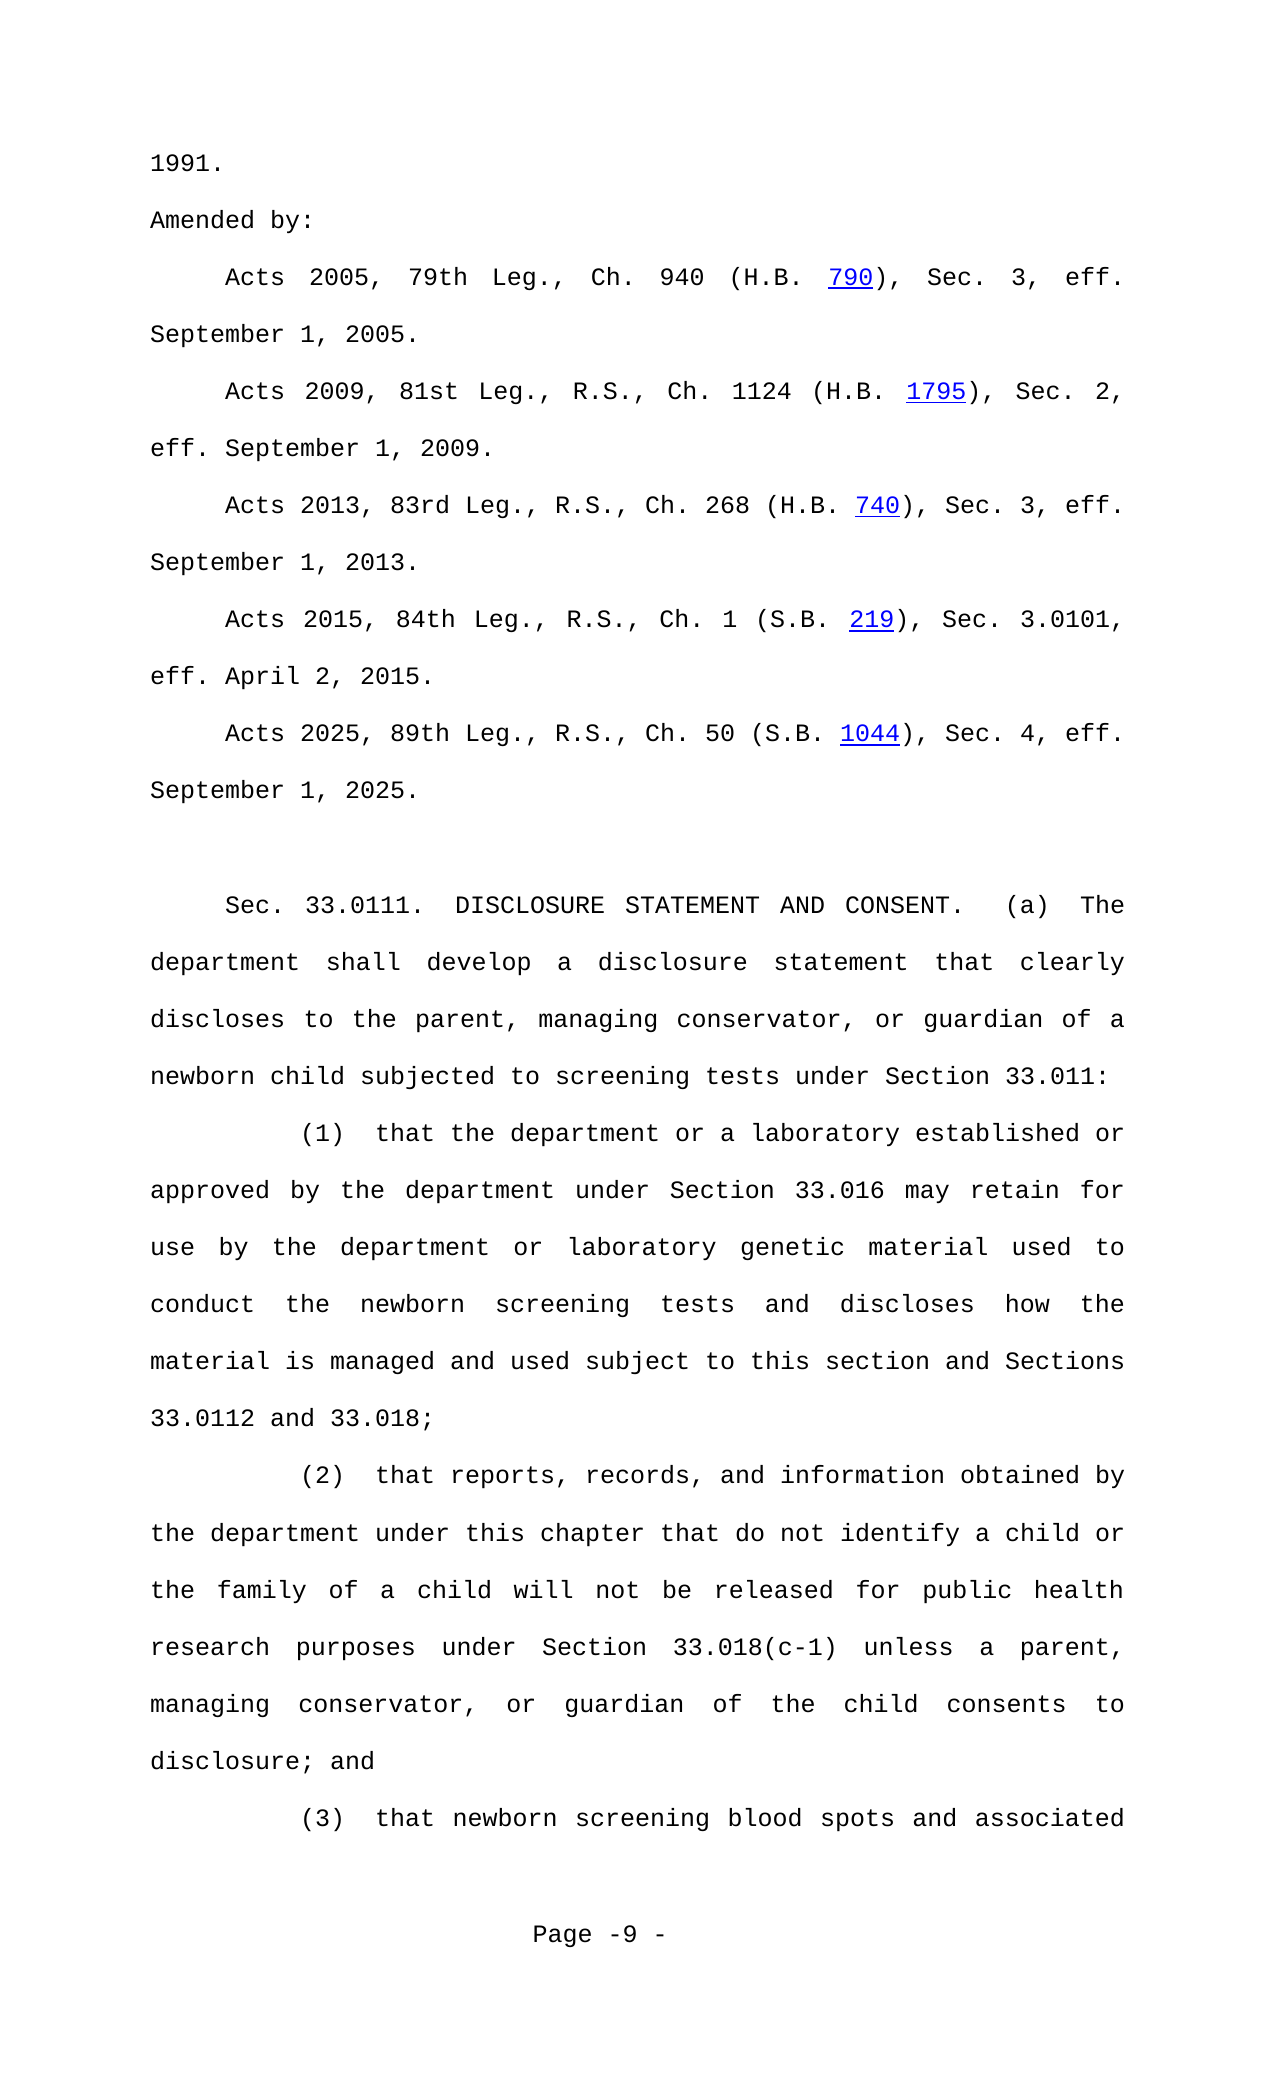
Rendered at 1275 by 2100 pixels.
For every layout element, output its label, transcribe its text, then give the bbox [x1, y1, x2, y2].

text Acts 2015, 84th Leg., R.S., Ch. 1 (S.B. 219), Sec. 3.0101, eff. April 2, 2015. [150, 607, 1125, 692]
text Acts 2025, 89th Leg., R.S., Ch. 50 (S.B. 1044), Sec. 4, eff. September 1, 2025. [150, 721, 1125, 806]
text Sec. 33.0111. DISCLOSURE STATEMENT AND CONSENT. (a) The department shall develop a disclosure statement that clearly discloses to the parent, managing conservator, or guardian of a newborn child subjected to screening tests under Section 33.011: [150, 892, 1125, 1092]
text Amended by: [150, 207, 1125, 236]
text Amended by Acts 1991, 72nd Leg., ch. 14, Sec. 8, eff. Sept. 1, 1991. [150, 150, 1125, 178]
text (1) that the department or a laboratory established or approved by the department under Section 33.016 may retain for use by the department or laboratory genetic material used to conduct the newborn screening tests and discloses how the material is managed and used subject to this section and Sections 33.0112 and 33.018; [150, 1120, 1125, 1434]
text (3) that newborn screening blood spots and associated data are confidential under law and may only be used as described by Section 33.018. [150, 1805, 1125, 1834]
text Acts 2005, 79th Leg., Ch. 940 (H.B. 790), Sec. 3, eff. September 1, 2005. [150, 264, 1125, 350]
text Acts 2009, 81st Leg., R.S., Ch. 1124 (H.B. 1795), Sec. 2, eff. September 1, 2009. [150, 378, 1125, 464]
text (2) that reports, records, and information obtained by the department under this chapter that do not identify a child or the family of a child will not be released for public health research purposes under Section 33.018(c-1) unless a parent, managing conservator, or guardian of the child consents to disclosure; and [150, 1463, 1125, 1777]
text Acts 2013, 83rd Leg., R.S., Ch. 268 (H.B. 740), Sec. 3, eff. September 1, 2013. [150, 492, 1125, 578]
